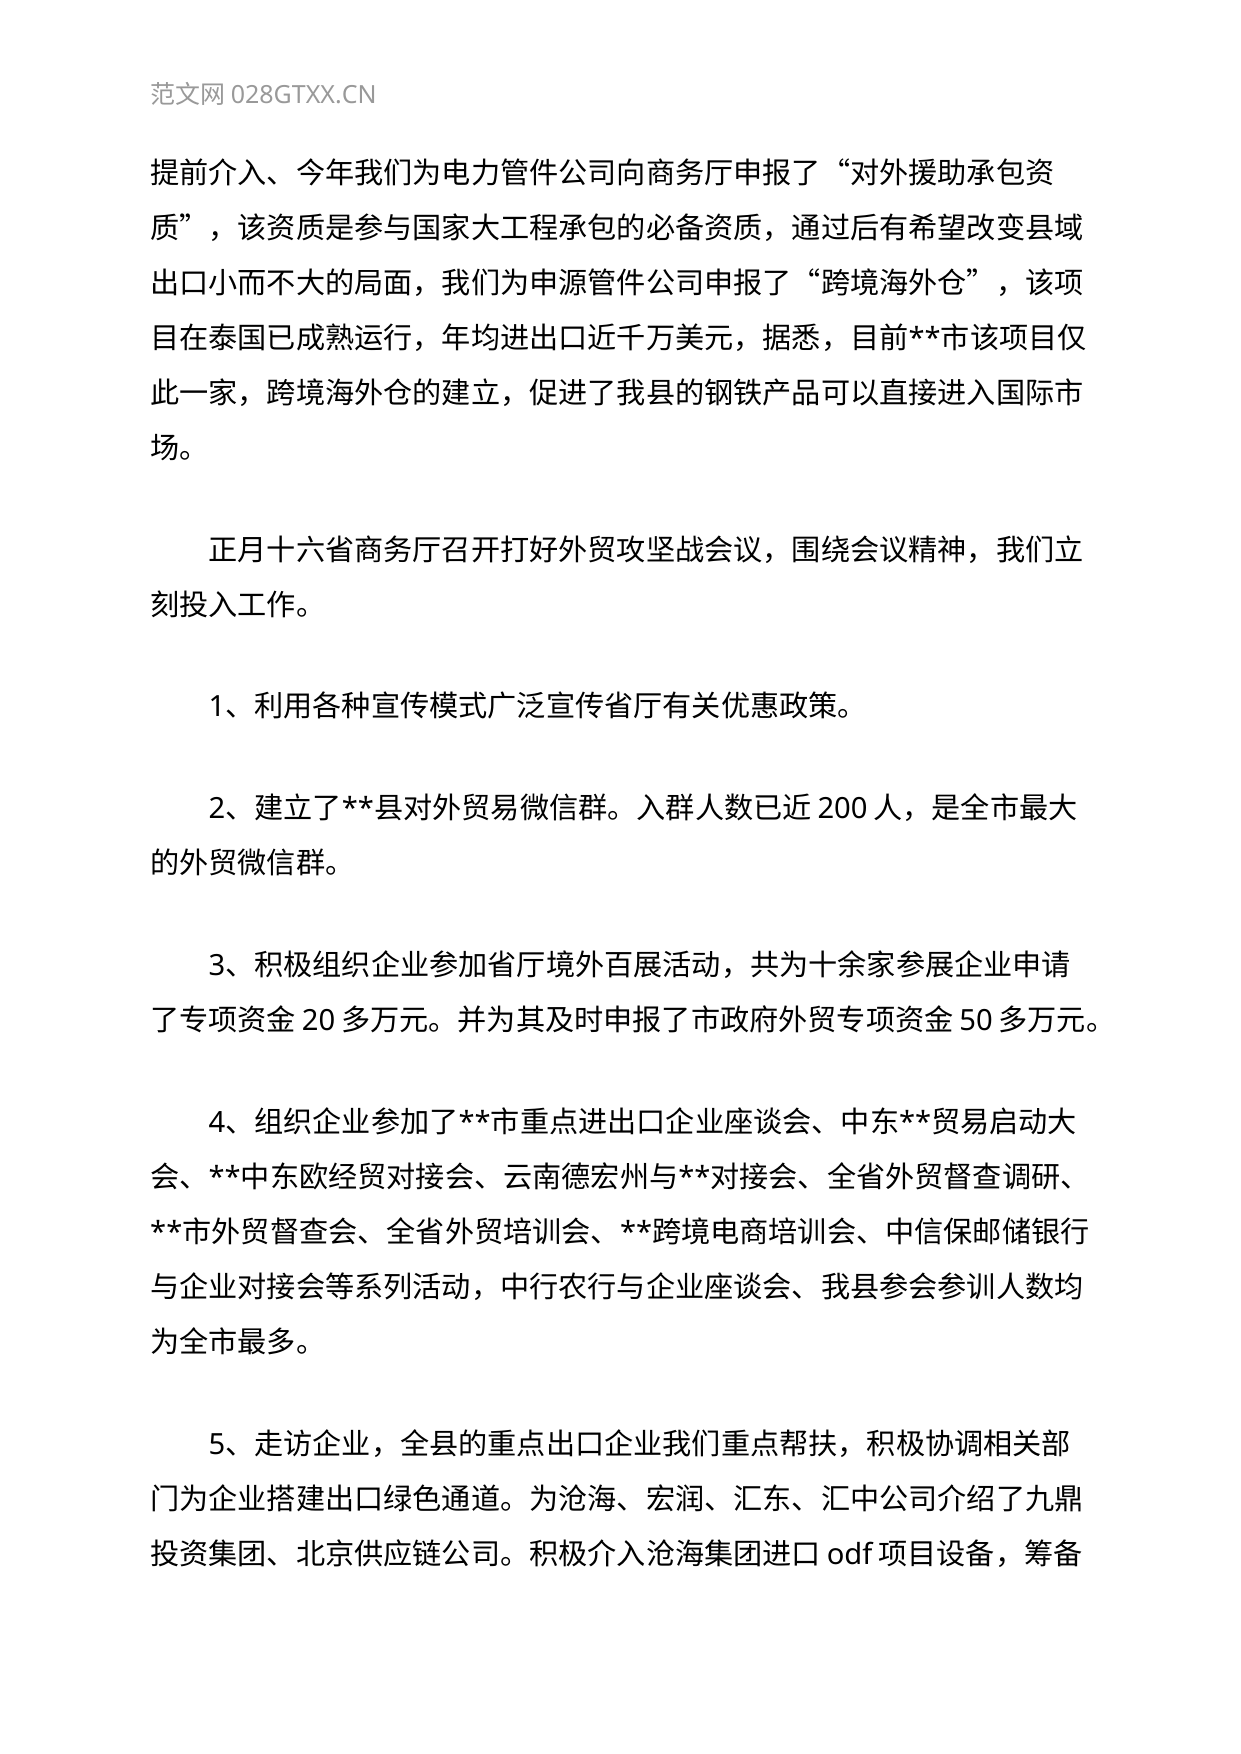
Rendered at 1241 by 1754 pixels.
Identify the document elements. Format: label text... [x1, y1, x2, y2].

text 4、组织企业参加了**市重点进出口企业座谈会、中东**贸易启动大会、**中东欧经贸对接会、云南德宏州与**对接会、全省外贸督查调研、**市外贸督查会、全省外贸培训会、**跨境电商培训会、中信保邮储银行与企业对接会等系列活动，中行农行与企业座谈会、我县参会参训人数均为全市最多。 [150, 1099, 1090, 1361]
text 正月十六省商务厅召开打好外贸攻坚战会议，围绕会议精神，我们立刻投入工作。 [150, 526, 1090, 623]
text 2、建立了**县对外贸易微信群。入群人数已近200人，是全市最大的外贸微信群。 [150, 785, 1090, 882]
text 1、利用各种宣传模式广泛宣传省厅有关优惠政策。 [150, 683, 1090, 725]
text 3、积极组织企业参加省厅境外百展活动，共为十余家参展企业申请了专项资金20多万元。并为其及时申报了市政府外贸专项资金50多万元。 [150, 942, 1090, 1039]
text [150, 150, 1090, 467]
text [150, 1420, 1090, 1573]
